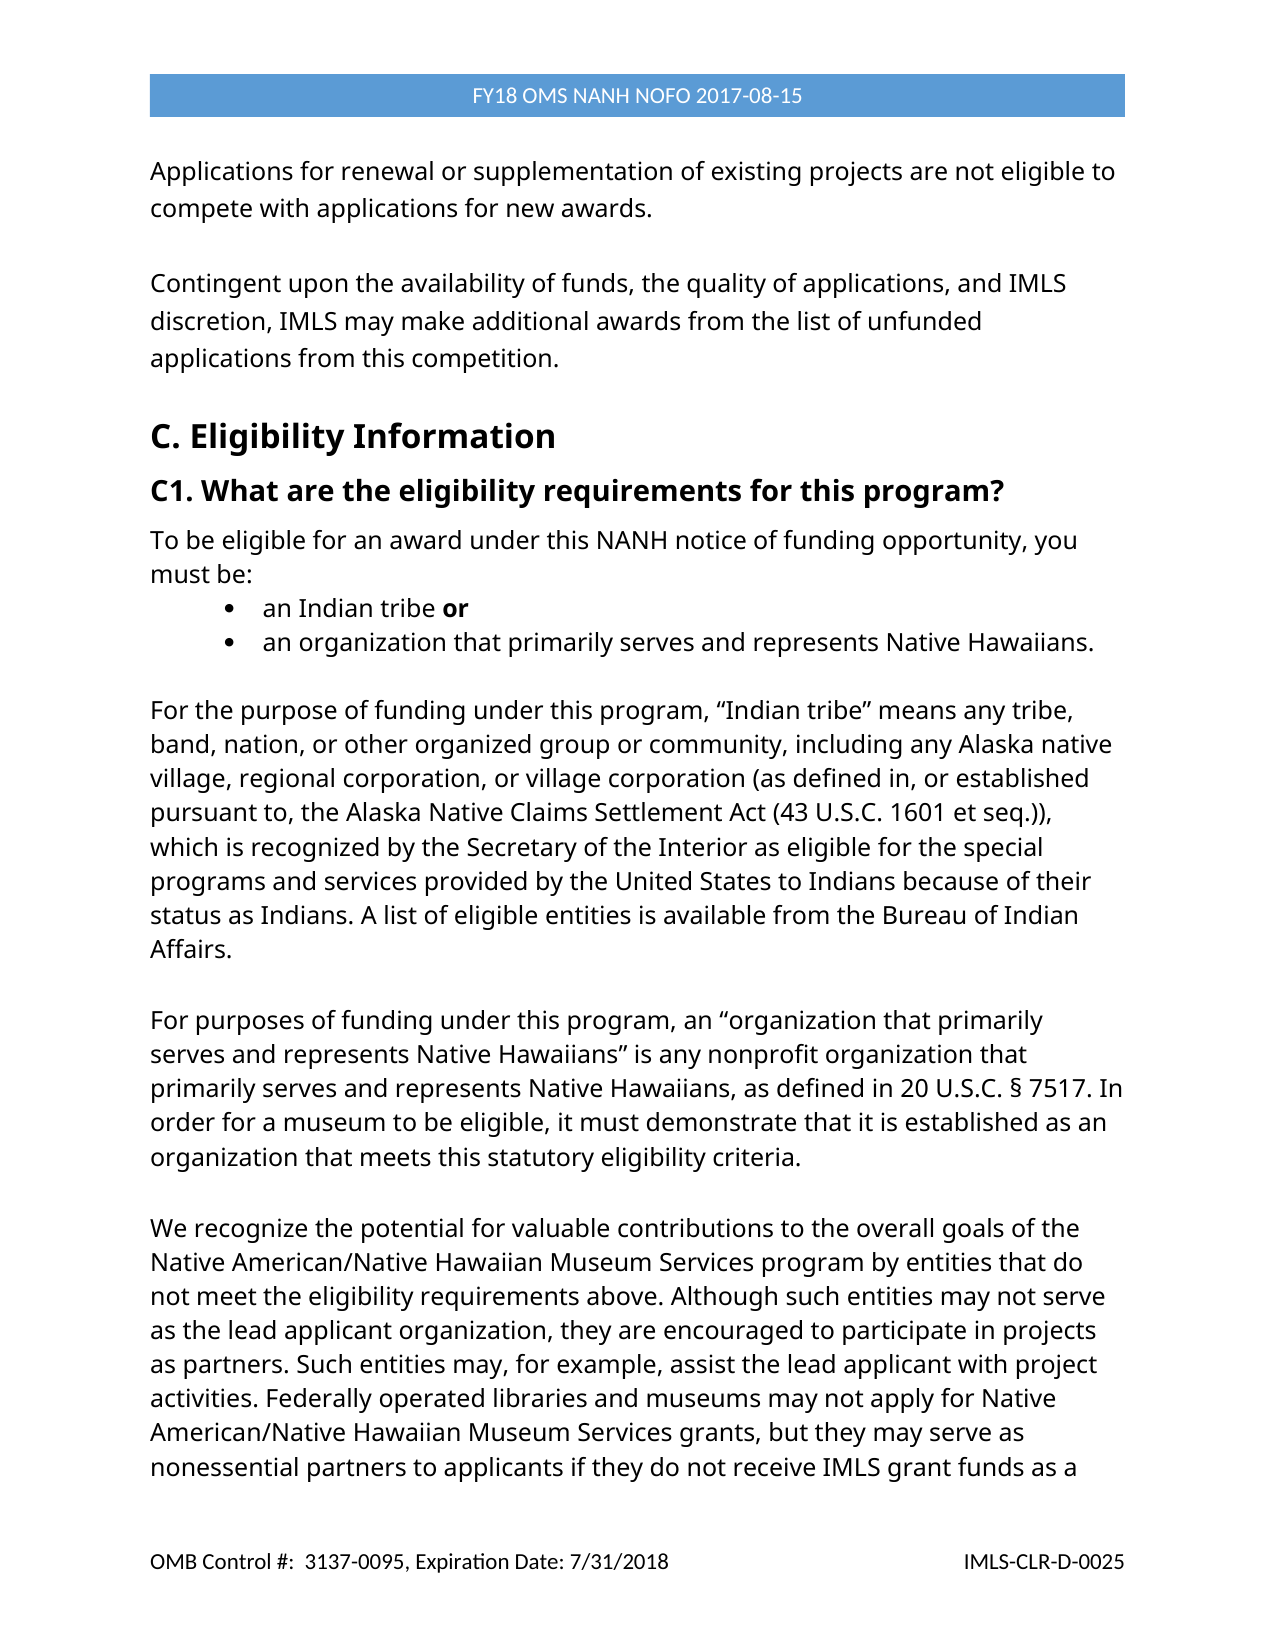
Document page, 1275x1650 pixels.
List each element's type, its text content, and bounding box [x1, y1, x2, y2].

text For purposes of funding under this program, an “organization that primarily serves and represents Native Hawaiians” is any nonprofit organization that primarily serves and represents Native Hawaiians, as defined in 20 U.S.C. § 7517. In order for a museum to be eligible, it must demonstrate that it is established as an organization that meets this statutory eligibility criteria. [150, 1003, 1125, 1173]
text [150, 1211, 1125, 1483]
list an organization that primarily serves and represents Native Hawaiians. [225, 625, 1125, 659]
subtitle C1. What are the eligibility requirements for this program? [150, 470, 1125, 510]
text For the purpose of funding under this program, “Indian tribe” means any tribe, band, nation, or other organized group or community, including any Alaska native village, regional corporation, or village corporation (as defined in, or established pursuant to, the Alaska Native Claims Settlement Act (43 U.S.C. 1601 et seq.)), which is recognized by the Secretary of the Interior as eligible for the special programs and services provided by the United States to Indians because of their status as Indians. A list of eligible entities is available from the Bureau of Indian Affairs. [150, 693, 1125, 965]
text Contingent upon the availability of funds, the quality of applications, and IMLS discretion, IMLS may make additional awards from the list of unfunded applications from this competition. [150, 262, 1125, 375]
text To be eligible for an award under this NANH notice of funding opportunity, you must be: [150, 523, 1125, 591]
list an Indian tribe or [225, 591, 1125, 625]
subtitle C. Eligibility Information [150, 412, 1125, 458]
text Applications for renewal or supplementation of existing projects are not eligible to compete with applications for new awards. [150, 150, 1125, 225]
